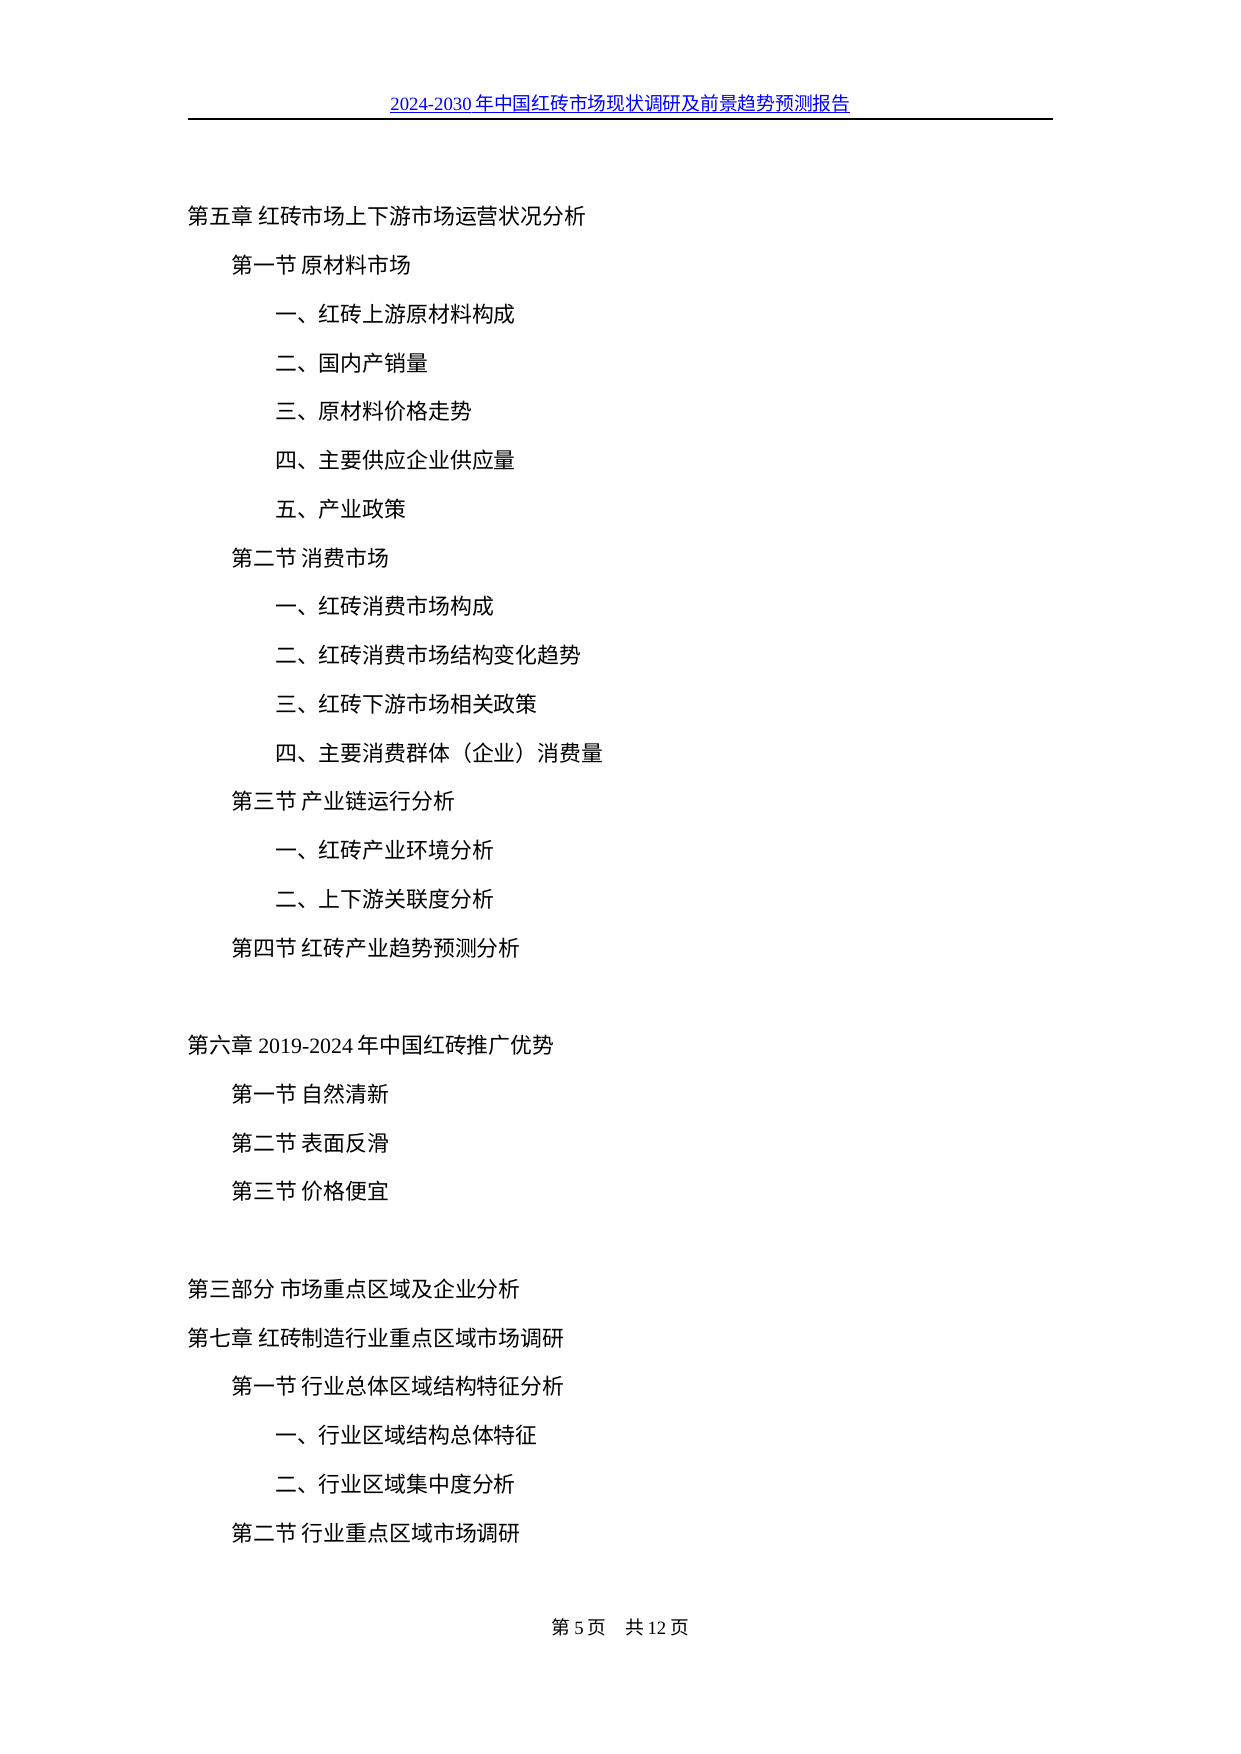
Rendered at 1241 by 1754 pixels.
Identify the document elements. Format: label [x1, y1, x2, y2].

text [187, 150, 1053, 1548]
